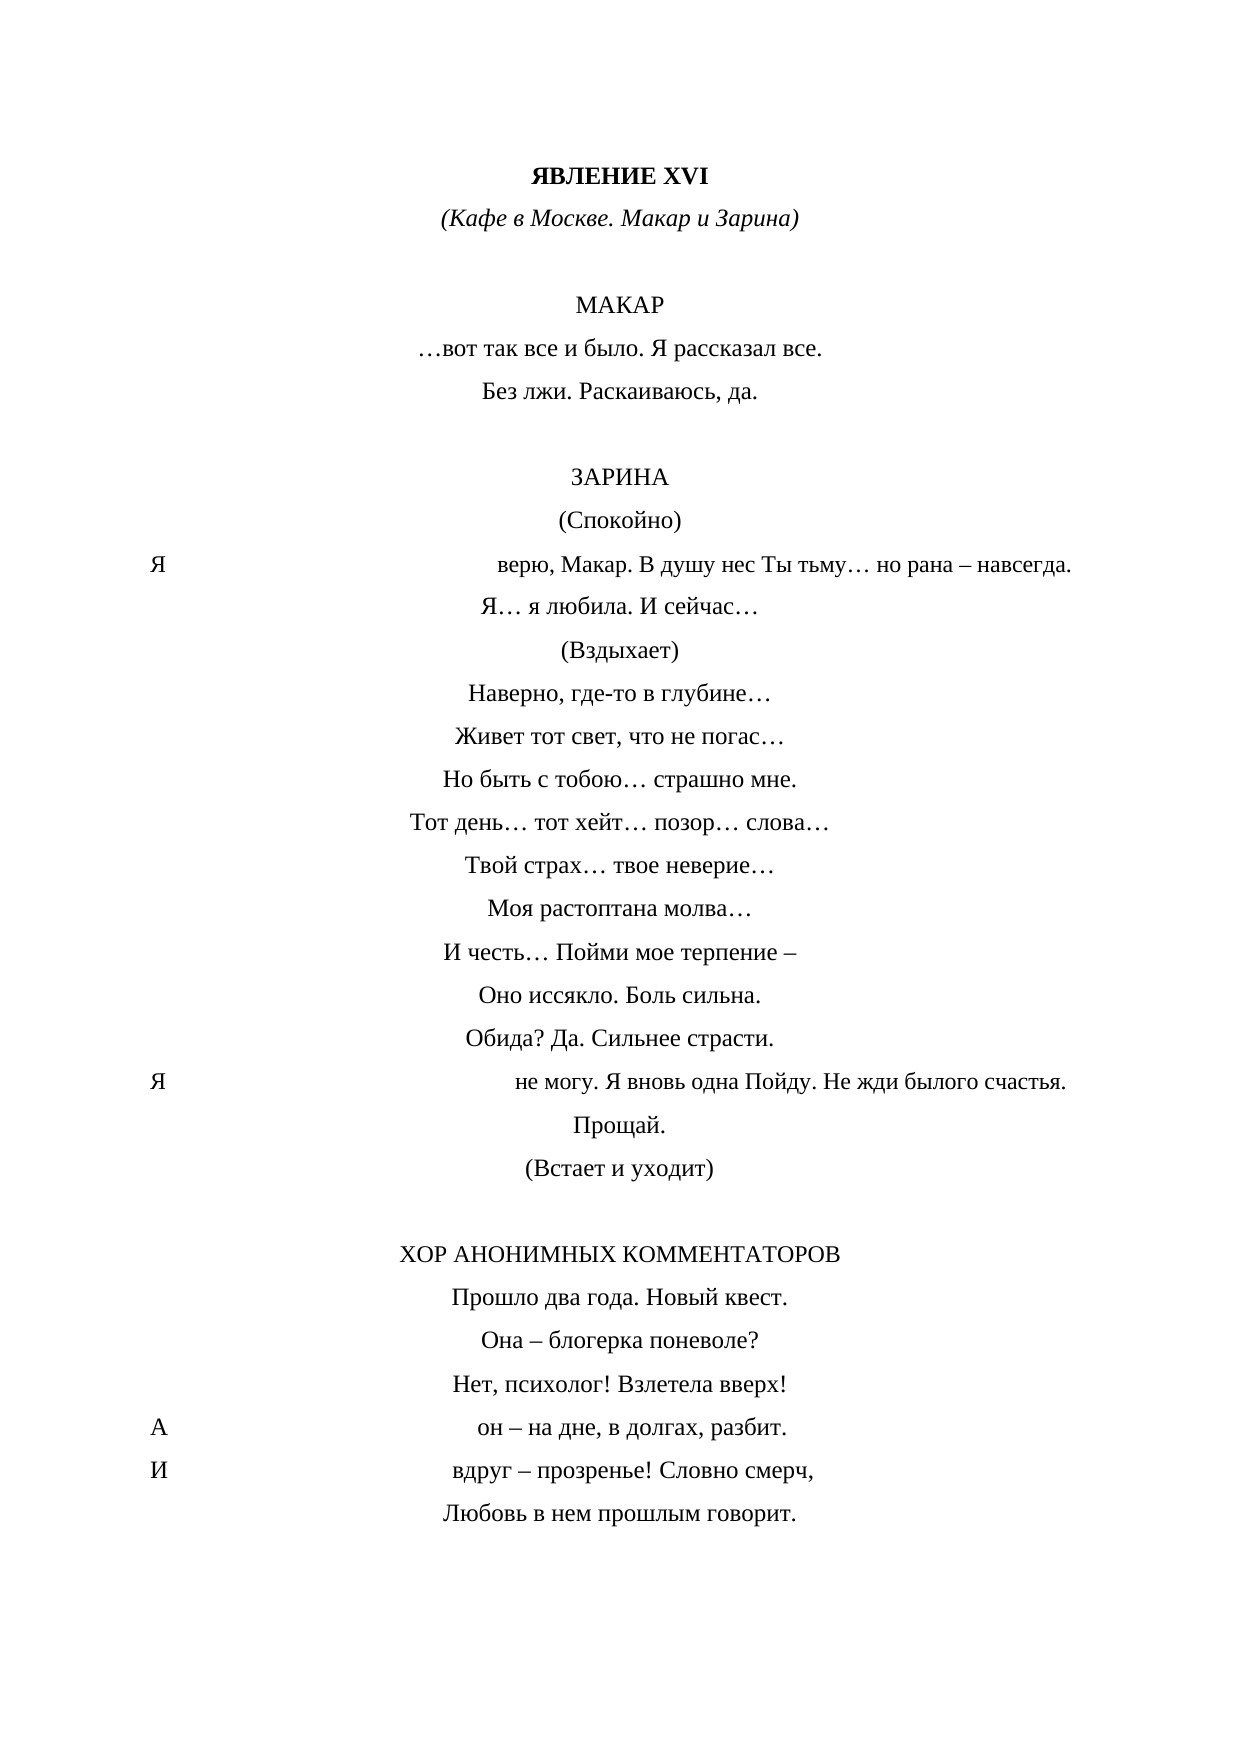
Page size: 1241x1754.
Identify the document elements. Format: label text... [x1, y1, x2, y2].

list не могу. Я вновь одна Пойду. Не жди былого счастья. [150, 1067, 1090, 1095]
text Она – блогерка поневоле? [150, 1326, 1089, 1354]
text Моя растоптана молва… [150, 893, 1089, 922]
text Оно иссякло. Боль сильна. [150, 980, 1089, 1008]
text Живет тот свет, что не погас… [150, 721, 1089, 750]
list он – на дне, в долгах, разбит. [150, 1412, 1090, 1441]
text Любовь в нем прошлым говорит. [150, 1498, 1089, 1527]
text ЯВЛЕНИЕ XVI [150, 161, 1089, 190]
text Твой страх… твое неверие… [150, 850, 1089, 879]
text Наверно, где-то в глубине… [150, 678, 1089, 706]
text (Кафе в Москве. Макар и Зарина) [150, 203, 1089, 232]
text Обида? Да. Сильнее страсти. [150, 1023, 1089, 1052]
text Прошло два года. Новый квест. [150, 1282, 1089, 1311]
list вдруг – прозренье! Словно смерч, [150, 1455, 1090, 1484]
text Прощай. [573, 1110, 1090, 1139]
text МАКАР [150, 290, 1089, 318]
text ХОР АНОНИМНЫХ КОММЕНТАТОРОВ [150, 1240, 1089, 1268]
text Без лжи. Раскаиваюсь, да. [150, 376, 1089, 405]
text (Встает и уходит) [525, 1153, 1090, 1182]
text Тот день… тот хейт… позор… слова… [150, 807, 1089, 836]
text Нет, психолог! Взлетела вверх! [150, 1369, 1089, 1397]
text (Вздыхает) [150, 635, 1089, 663]
text ЗАРИНА [150, 462, 1089, 491]
text …вот так все и было. Я рассказал все. [150, 333, 1089, 362]
text И честь… Пойми мое терпение – [150, 937, 1089, 965]
text Я… я любила. И сейчас… [150, 593, 1089, 620]
list верю, Макар. В душу нес Ты тьму… но рана – навсегда. [150, 550, 1090, 577]
text Но быть с тобою… страшно мне. [150, 764, 1089, 793]
text (Спокойно) [150, 505, 1089, 534]
